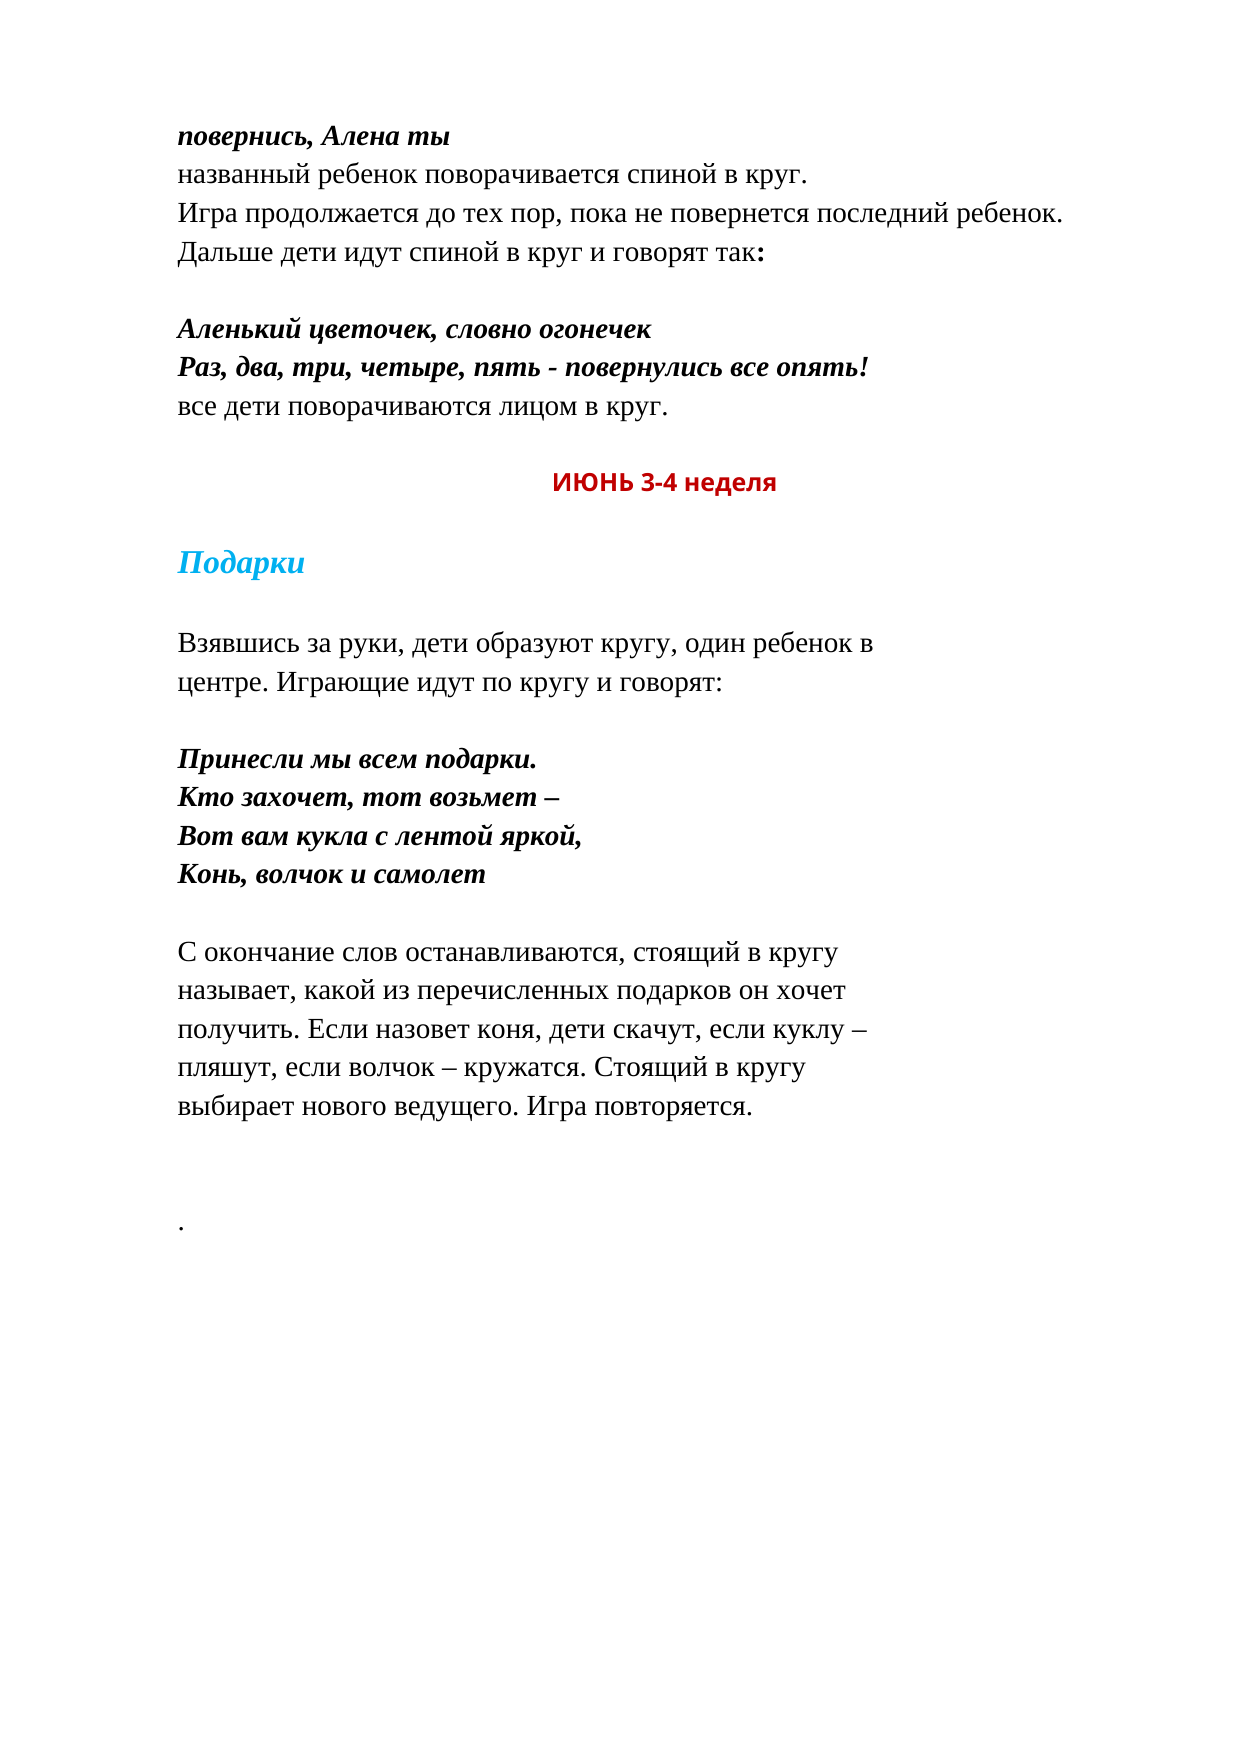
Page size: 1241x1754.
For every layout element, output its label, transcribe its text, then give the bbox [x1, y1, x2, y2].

text Принесли мы всем подарки. [177, 741, 1152, 774]
text все дети поворачиваются лицом в круг. [177, 388, 1152, 421]
text Дальше дети идут спиной в круг и говорят так: [177, 234, 1152, 267]
text названный ребенок поворачивается спиной в круг. [177, 157, 1152, 190]
text Подарки [177, 543, 1152, 581]
text С окончание слов останавливаются, стоящий в кругу [177, 934, 1152, 967]
text Аленький цветочек, словно огонечек [177, 311, 1152, 344]
text называет, какой из перечисленных подарков он хочет [177, 972, 1152, 1006]
text выбирает нового ведущего. Игра повторяется. [177, 1088, 1152, 1121]
text Раз, два, три, четыре, пять - повернулись все опять! [177, 349, 1152, 383]
text получить. Если назовет коня, дети скачут, если куклу – [177, 1011, 1152, 1044]
text ИЮНЬ 3-4 неделя [177, 465, 1152, 499]
text . [177, 1203, 1152, 1237]
text Кто захочет, тот возьмет – [177, 779, 1152, 813]
text пляшут, если волчок – кружатся. Стоящий в кругу [177, 1049, 1152, 1083]
text центре. Играющие идут по кругу и говорят: [177, 664, 1152, 697]
text Конь, волчок и самолет [177, 857, 1152, 890]
text Взявшись за руки, дети образуют кругу, один ребенок в [177, 625, 1152, 659]
text Вот вам кукла с лентой яркой, [177, 818, 1152, 852]
text повернись, Алена ты [177, 118, 1152, 152]
text Игра продолжается до тех пор, пока не повернется последний ребенок. [177, 195, 1152, 229]
